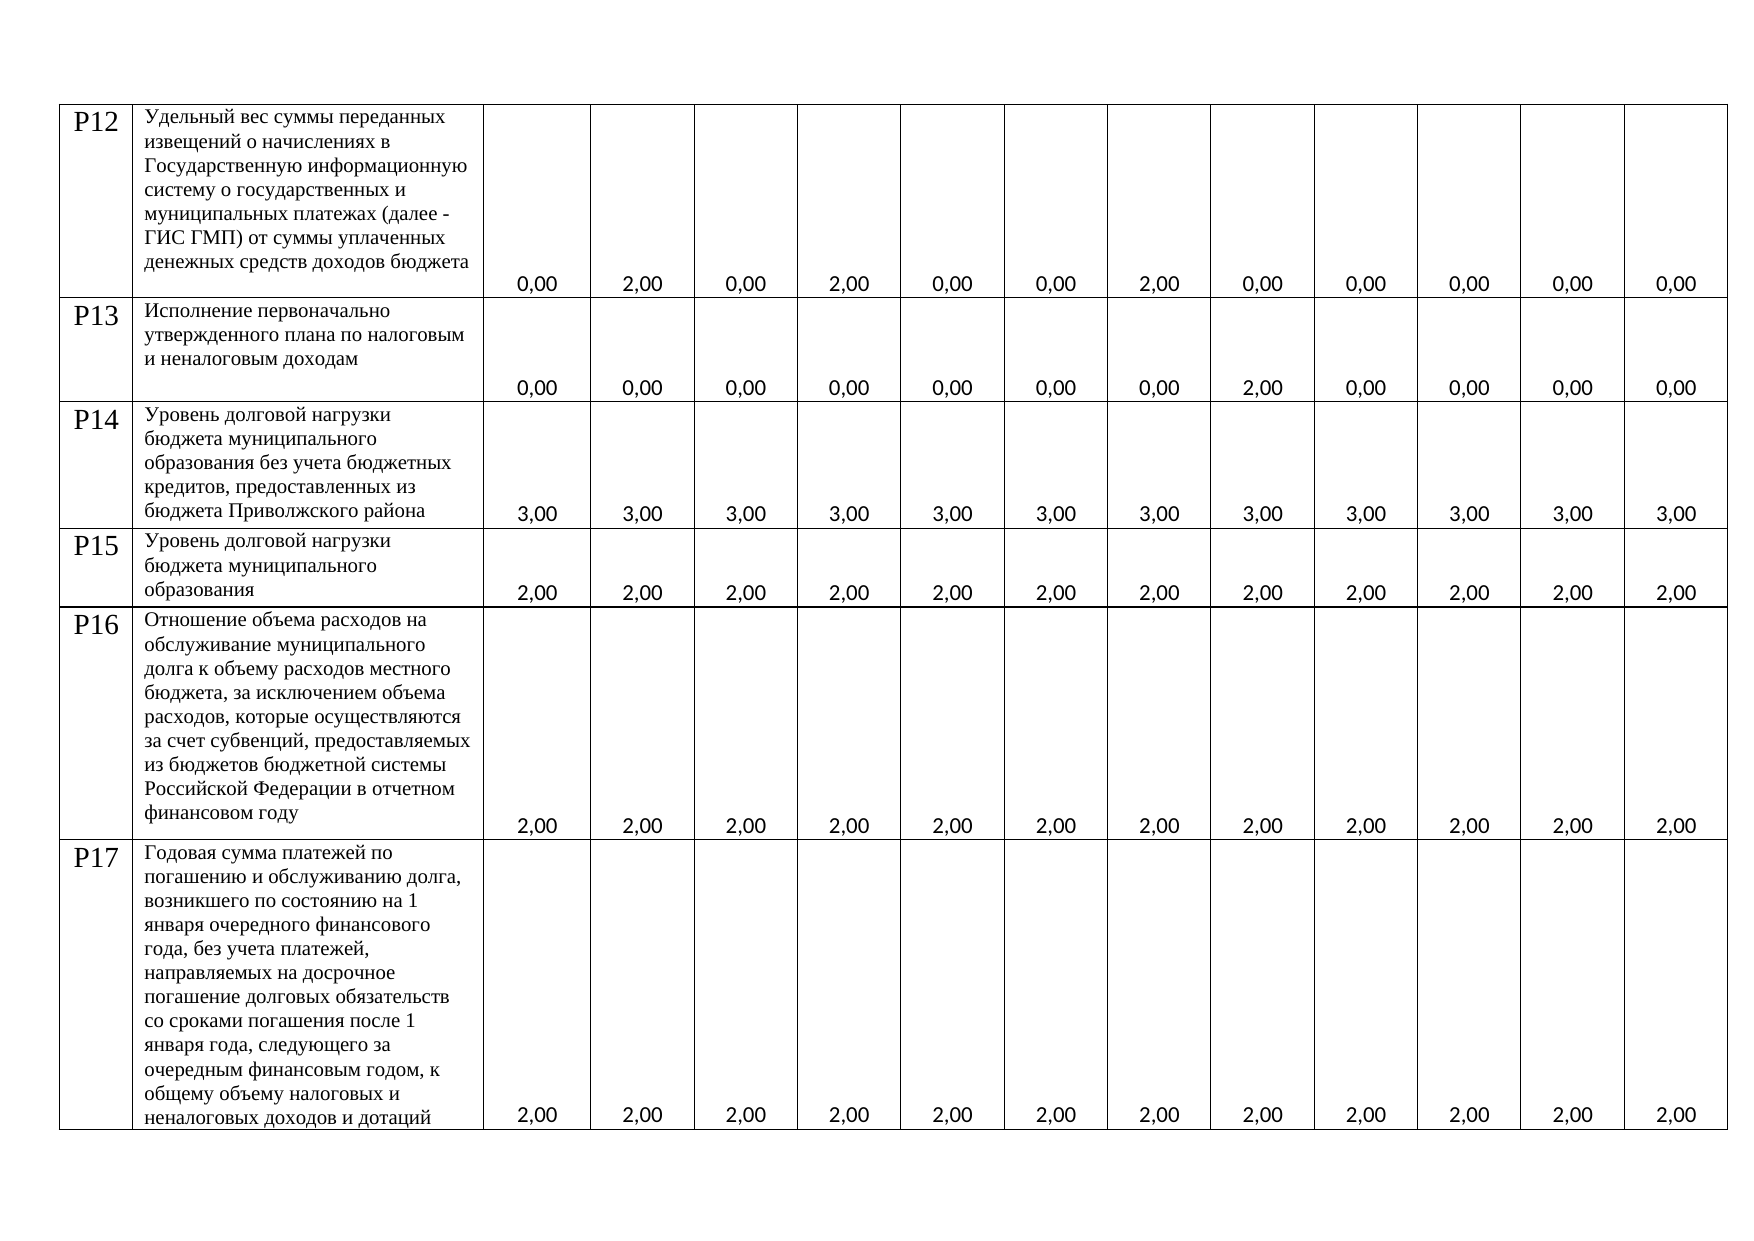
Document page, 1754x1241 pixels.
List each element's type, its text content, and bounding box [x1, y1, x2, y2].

table_cell 3,00 [1418, 402, 1520, 527]
table_cell 2,00 [798, 608, 900, 839]
table_cell 2,00 [798, 529, 900, 606]
table_cell Исполнение первоначально утвержденного плана по налоговым и неналоговым доходам [133, 298, 483, 401]
table_cell 2,00 [484, 529, 590, 606]
table_cell 0,00 [1315, 105, 1417, 297]
table_cell 2,00 [901, 608, 1004, 839]
table_cell 2,00 [1418, 529, 1520, 606]
table_cell 3,00 [1625, 402, 1727, 527]
table_cell Р16 [60, 608, 132, 839]
table_cell 3,00 [1005, 402, 1107, 527]
table_cell 3,00 [1211, 402, 1314, 527]
table_cell Р17 [60, 840, 132, 1129]
table_cell 2,00 [1625, 529, 1727, 606]
table_cell 0,00 [1108, 298, 1210, 401]
table_cell 0,00 [695, 105, 797, 297]
table_cell 2,00 [591, 529, 694, 606]
table_cell Отношение объема расходов на обслуживание муниципального долга к объему расходов местного бюджета, за исключением объема расходов, которые осуществляются за счет субвенций, предоставляемых из бюджетов бюджетной системы Российской Федерации в отчетном финансовом году [133, 608, 483, 839]
table_cell Удельный вес суммы переданных извещений о начислениях в Государственную информационную систему о государственных и муниципальных платежах (далее - ГИС ГМП) от суммы уплаченных денежных средств доходов бюджета [133, 105, 483, 297]
table_cell 2,00 [1108, 105, 1210, 297]
table_cell 0,00 [1521, 298, 1624, 401]
table_cell 2,00 [798, 840, 900, 1129]
table_cell 2,00 [1625, 608, 1727, 839]
table_cell 0,00 [695, 298, 797, 401]
table_cell Р13 [60, 298, 132, 401]
table_cell 0,00 [591, 298, 694, 401]
table_cell 2,00 [1005, 840, 1107, 1129]
table_cell 0,00 [798, 298, 900, 401]
table_cell 0,00 [1418, 298, 1520, 401]
table_cell 2,00 [695, 529, 797, 606]
table_cell 3,00 [798, 402, 900, 527]
table_cell Уровень долговой нагрузки бюджета муниципального образования без учета бюджетных кредитов, предоставленных из бюджета Приволжского района [133, 402, 483, 527]
table_cell 2,00 [1418, 608, 1520, 839]
table_cell 3,00 [1315, 402, 1417, 527]
table_cell 2,00 [1418, 840, 1520, 1129]
table_cell 2,00 [1521, 840, 1624, 1129]
table_cell 2,00 [591, 840, 694, 1129]
table_cell 0,00 [1418, 105, 1520, 297]
table_cell 0,00 [1211, 105, 1314, 297]
table_cell 2,00 [484, 840, 590, 1129]
table_cell 2,00 [1315, 840, 1417, 1129]
table_cell Р14 [60, 402, 132, 527]
table_cell 3,00 [484, 402, 590, 527]
table_cell 2,00 [1625, 840, 1727, 1129]
table_cell 2,00 [901, 840, 1004, 1129]
table_cell 2,00 [695, 840, 797, 1129]
table_cell 2,00 [1315, 608, 1417, 839]
table_cell 3,00 [591, 402, 694, 527]
table_cell 2,00 [1211, 608, 1314, 839]
table_cell 0,00 [1521, 105, 1624, 297]
table_cell 3,00 [901, 402, 1004, 527]
table_cell 0,00 [1005, 105, 1107, 297]
table_cell 2,00 [1521, 529, 1624, 606]
table_cell 2,00 [1211, 840, 1314, 1129]
table_cell 3,00 [1108, 402, 1210, 527]
table_cell 2,00 [695, 608, 797, 839]
table_cell 3,00 [1521, 402, 1624, 527]
table_cell 2,00 [1005, 529, 1107, 606]
table_cell 2,00 [798, 105, 900, 297]
table_cell 2,00 [1211, 298, 1314, 401]
table_cell 3,00 [695, 402, 797, 527]
table_cell 0,00 [1625, 105, 1727, 297]
table_cell 2,00 [484, 608, 590, 839]
table_cell 0,00 [1315, 298, 1417, 401]
table_cell 2,00 [1521, 608, 1624, 839]
table_cell Уровень долговой нагрузки бюджета муниципального образования [133, 529, 483, 606]
table_cell Р15 [60, 529, 132, 606]
table_cell 0,00 [484, 298, 590, 401]
table_cell 2,00 [1108, 529, 1210, 606]
table_cell Годовая сумма платежей по погашению и обслуживанию долга, возникшего по состоянию на 1 января очередного финансового года, без учета платежей, направляемых на досрочное погашение долговых обязательств со сроками погашения после 1 января года, следующего за очередным финансовым годом, к общему объему налоговых и неналоговых доходов и дотаций [133, 840, 483, 1129]
table_cell 2,00 [901, 529, 1004, 606]
table_cell 2,00 [1005, 608, 1107, 839]
table_cell 0,00 [901, 105, 1004, 297]
table_cell 0,00 [484, 105, 590, 297]
table_cell 2,00 [591, 608, 694, 839]
table_cell Р12 [60, 105, 132, 297]
table_cell 2,00 [1108, 608, 1210, 839]
table_cell 0,00 [901, 298, 1004, 401]
table_cell 0,00 [1005, 298, 1107, 401]
table_cell 2,00 [1108, 840, 1210, 1129]
table_cell 2,00 [1315, 529, 1417, 606]
table_cell 2,00 [1211, 529, 1314, 606]
table_cell 2,00 [591, 105, 694, 297]
table_cell 0,00 [1625, 298, 1727, 401]
